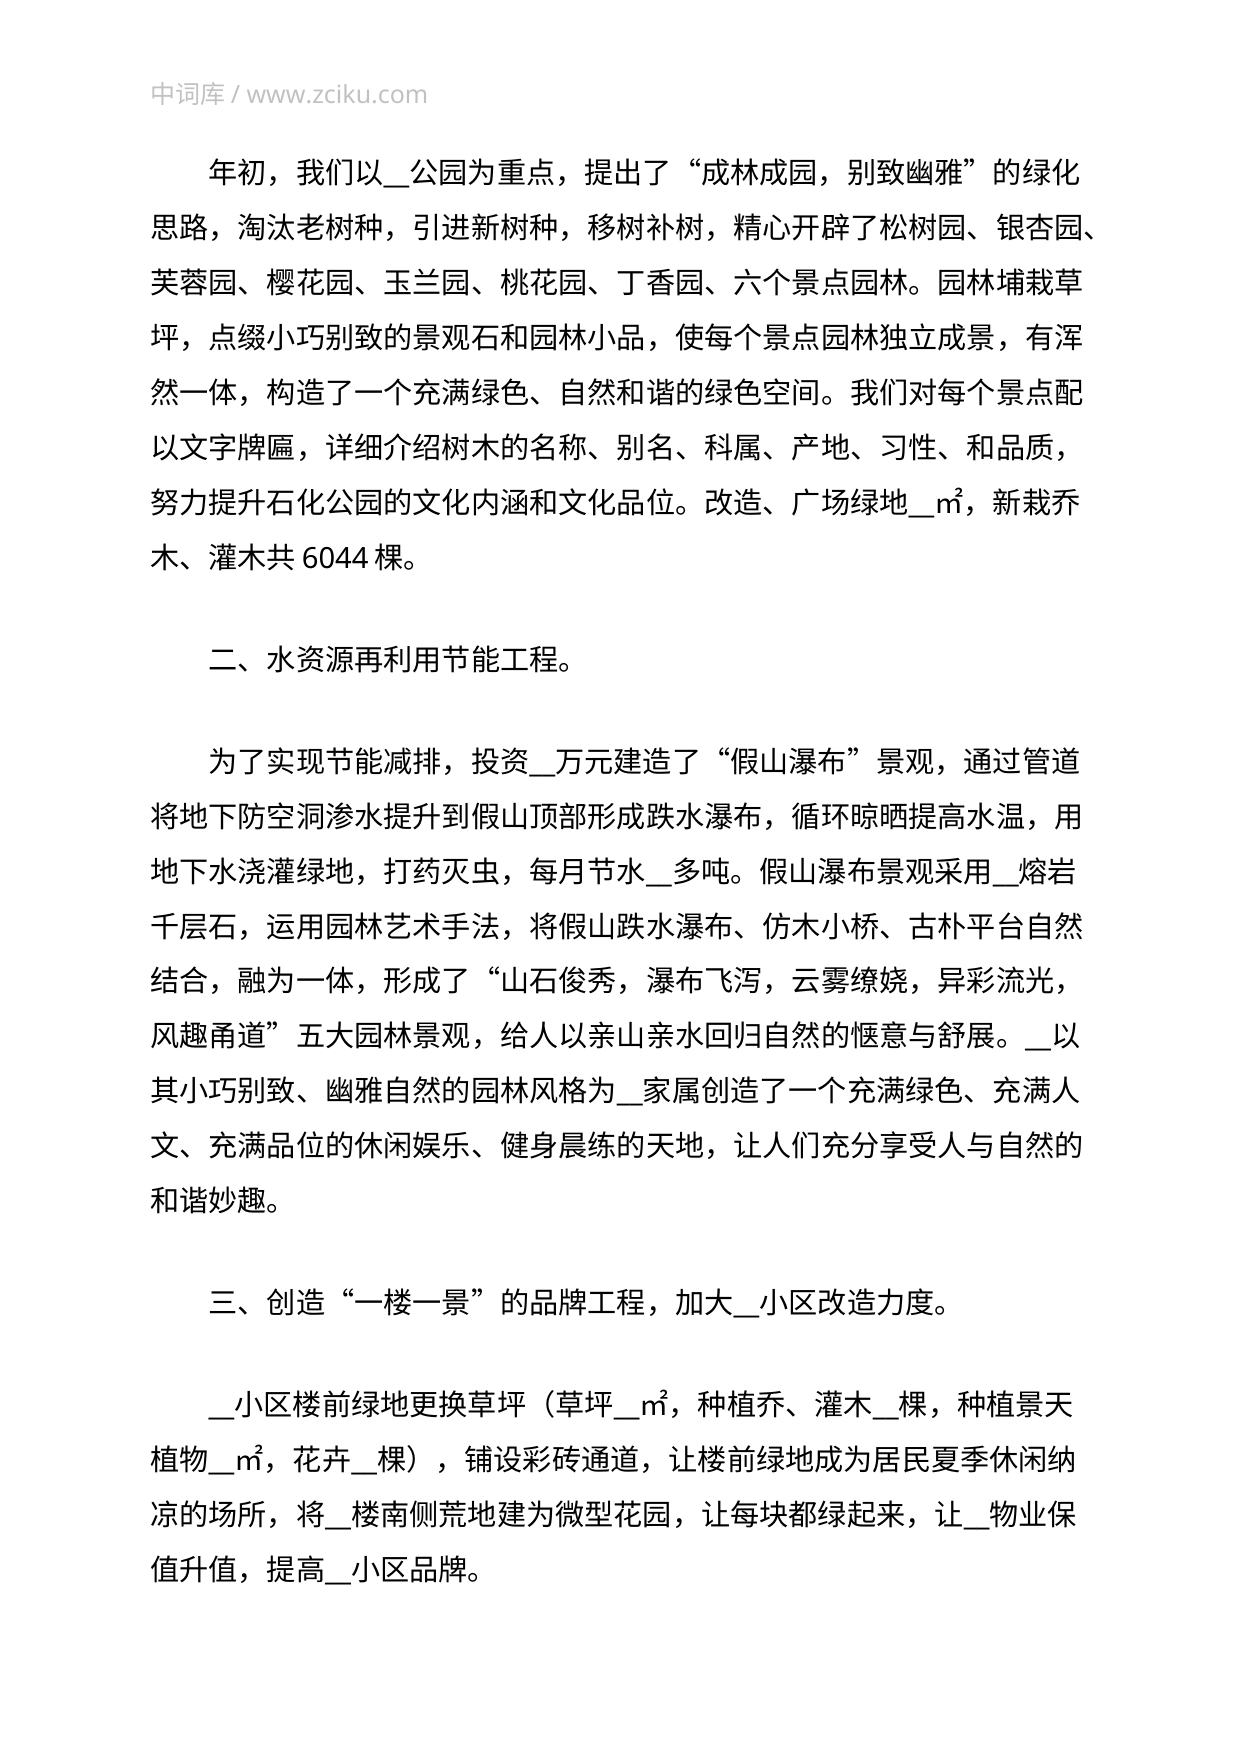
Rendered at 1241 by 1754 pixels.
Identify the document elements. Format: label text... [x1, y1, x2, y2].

text 年初，我们以__公园为重点，提出了“成林成园，别致幽雅”的绿化思路，淘汰老树种，引进新树种，移树补树，精心开辟了松树园、银杏园、芙蓉园、樱花园、玉兰园、桃花园、丁香园、六个景点园林。园林埔栽草坪，点缀小巧别致的景观石和园林小品，使每个景点园林独立成景，有浑然一体，构造了一个充满绿色、自然和谐的绿色空间。我们对每个景点配以文字牌匾，详细介绍树木的名称、别名、科属、产地、习性、和品质，努力提升石化公园的文化内涵和文化品位。改造、广场绿地__㎡，新栽乔木、灌木共6044棵。 [150, 150, 1090, 577]
text __小区楼前绿地更换草坪（草坪__㎡，种植乔、灌木__棵，种植景天植物__㎡，花卉__棵），铺设彩砖通道，让楼前绿地成为居民夏季休闲纳凉的场所，将__楼南侧荒地建为微型花园，让每块都绿起来，让__物业保值升值，提高__小区品牌。 [150, 1382, 1090, 1589]
text 二、水资源再利用节能工程。 [150, 636, 1090, 679]
text 三、创造“一楼一景”的品牌工程，加大__小区改造力度。 [150, 1279, 1090, 1322]
text 为了实现节能减排，投资__万元建造了“假山瀑布”景观，通过管道将地下防空洞渗水提升到假山顶部形成跌水瀑布，循环晾晒提高水温，用地下水浇灌绿地，打药灭虫，每月节水__多吨。假山瀑布景观采用__熔岩千层石，运用园林艺术手法，将假山跌水瀑布、仿木小桥、古朴平台自然结合，融为一体，形成了“山石俊秀，瀑布飞泻，云雾缭娆，异彩流光，风趣甬道”五大园林景观，给人以亲山亲水回归自然的惬意与舒展。__以其小巧别致、幽雅自然的园林风格为__家属创造了一个充满绿色、充满人文、充满品位的休闲娱乐、健身晨练的天地，让人们充分享受人与自然的和谐妙趣。 [150, 738, 1090, 1220]
